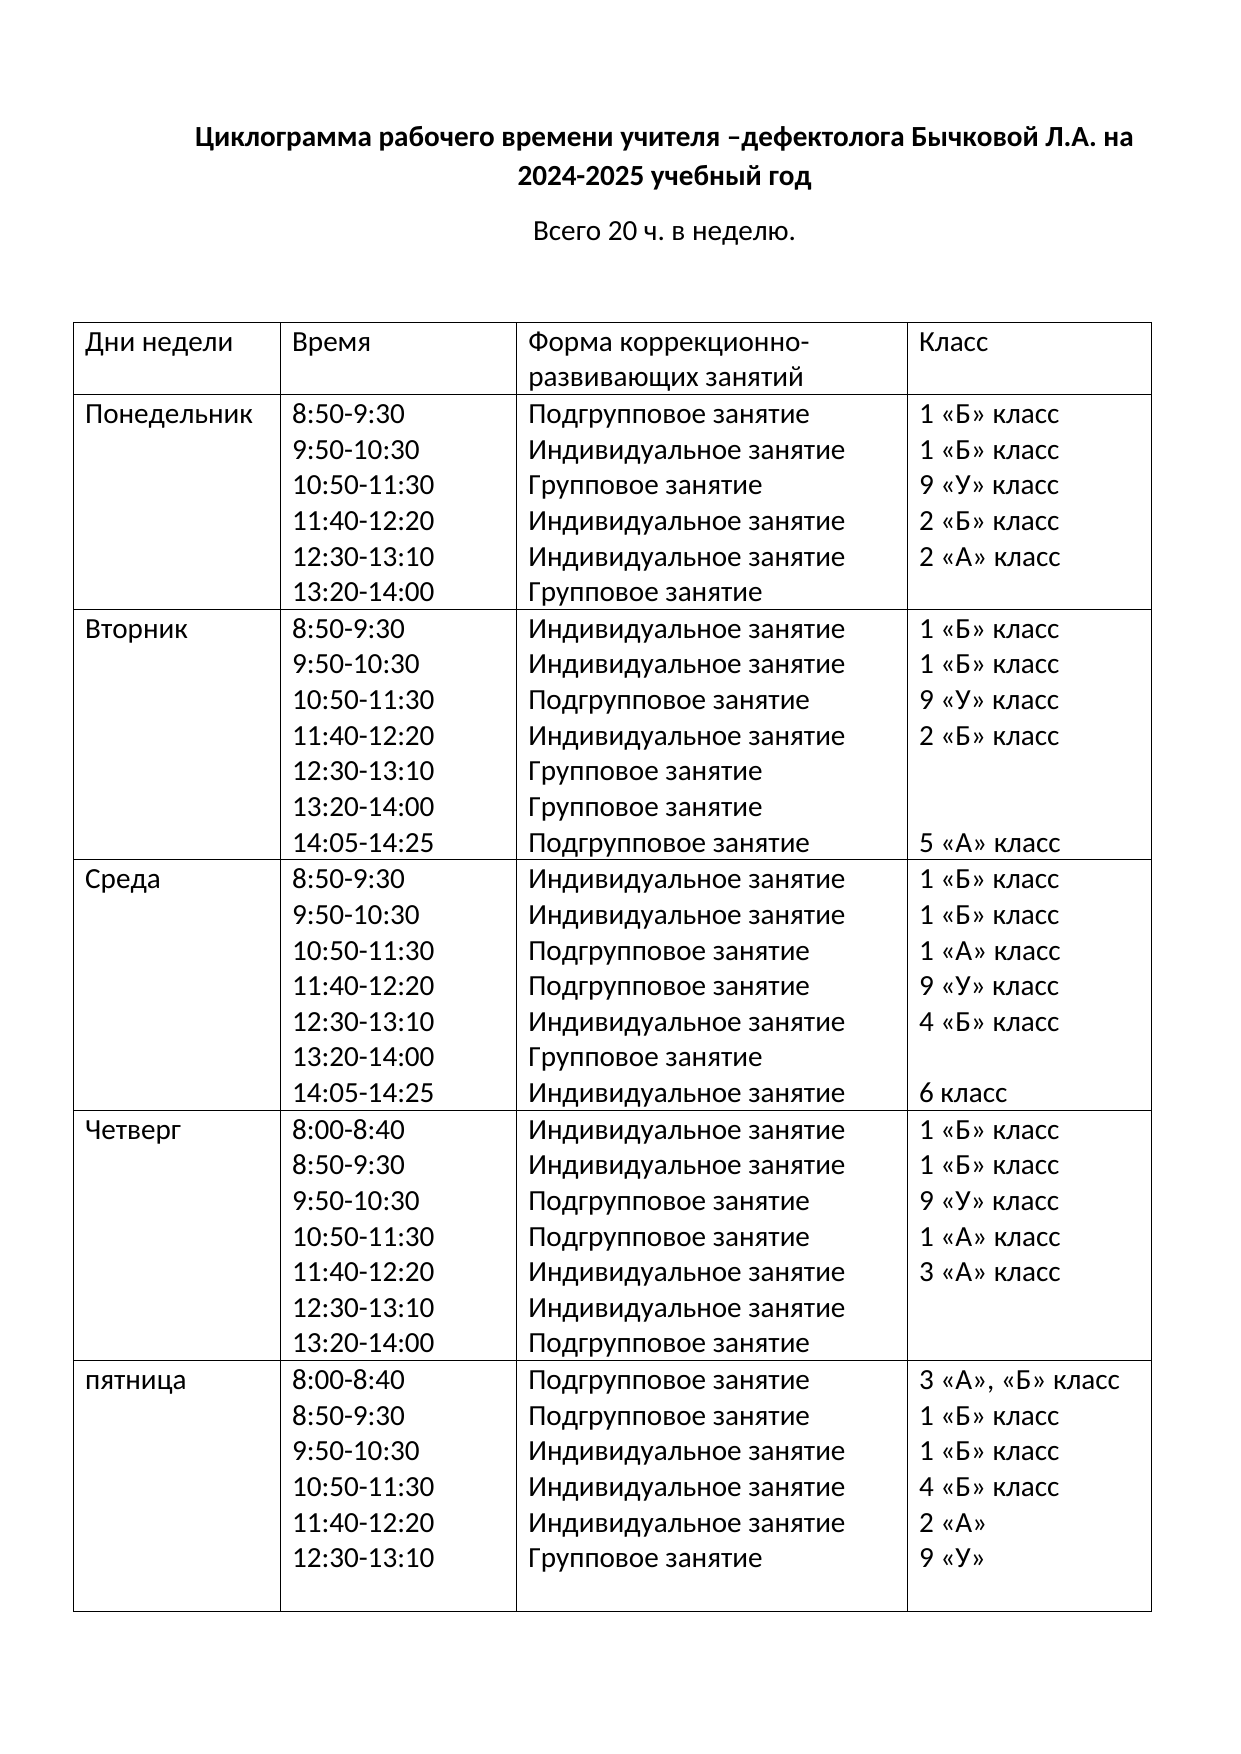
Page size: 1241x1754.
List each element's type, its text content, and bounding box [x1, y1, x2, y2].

table_cell пятница [74, 1361, 280, 1611]
table_cell 1 «Б» класс 1 «Б» класс 1 «А» класс 9 «У» класс 4 «Б» класс 6 класс [908, 860, 1151, 1110]
table_cell Понедельник [74, 395, 280, 609]
table_cell Индивидуальное занятие Индивидуальное занятие Подгрупповое занятие Подгрупповое занятие Индивидуальное занятие Индивидуальное занятие Подгрупповое занятие [517, 1111, 907, 1360]
table_cell 1 «Б» класс 1 «Б» класс 9 «У» класс 2 «Б» класс 2 «А» класс [908, 395, 1151, 609]
text Циклограмма рабочего времени учителя –дефектолога Бычковой Л.А. на 2024-2025 учебный год [177, 118, 1152, 192]
text Всего 20 ч. в неделю. [177, 212, 1152, 247]
table_header Форма коррекционно-развивающих занятий [517, 323, 907, 394]
table_cell Среда [74, 860, 280, 1110]
table_cell 8:00-8:40 8:50-9:30 9:50-10:30 10:50-11:30 11:40-12:20 12:30-13:10 13:20-14:00 [281, 1111, 516, 1360]
table_cell 1 «Б» класс 1 «Б» класс 9 «У» класс 2 «Б» класс 5 «А» класс [908, 610, 1151, 859]
table_cell Подгрупповое занятие Подгрупповое занятие Индивидуальное занятие Индивидуальное занятие Индивидуальное занятие Групповое занятие [517, 1361, 907, 1611]
table_cell 8:50-9:30 9:50-10:30 10:50-11:30 11:40-12:20 12:30-13:10 13:20-14:00 14:05-14:25 [281, 860, 516, 1110]
table_cell Индивидуальное занятие Индивидуальное занятие Подгрупповое занятие Подгрупповое занятие Индивидуальное занятие Групповое занятие Индивидуальное занятие [517, 860, 907, 1110]
table_cell Подгрупповое занятие Индивидуальное занятие Групповое занятие Индивидуальное занятие Индивидуальное занятие Групповое занятие [517, 395, 907, 609]
table_cell 1 «Б» класс 1 «Б» класс 9 «У» класс 1 «А» класс 3 «А» класс [908, 1111, 1151, 1360]
table_header Класс [908, 323, 1151, 394]
table_cell Четверг [74, 1111, 280, 1360]
table_header Время [281, 323, 516, 394]
table_cell 8:50-9:30 9:50-10:30 10:50-11:30 11:40-12:20 12:30-13:10 13:20-14:00 14:05-14:25 [281, 610, 516, 859]
table_cell 8:00-8:40 8:50-9:30 9:50-10:30 10:50-11:30 11:40-12:20 12:30-13:10 [281, 1361, 516, 1611]
table_header Дни недели [74, 323, 280, 394]
table_cell 3 «А», «Б» класс 1 «Б» класс 1 «Б» класс 4 «Б» класс 2 «А» 9 «У» [908, 1361, 1151, 1611]
table_cell Вторник [74, 610, 280, 859]
table_cell Индивидуальное занятие Индивидуальное занятие Подгрупповое занятие Индивидуальное занятие Групповое занятие Групповое занятие Подгрупповое занятие [517, 610, 907, 859]
table_cell 8:50-9:30 9:50-10:30 10:50-11:30 11:40-12:20 12:30-13:10 13:20-14:00 [281, 395, 516, 609]
